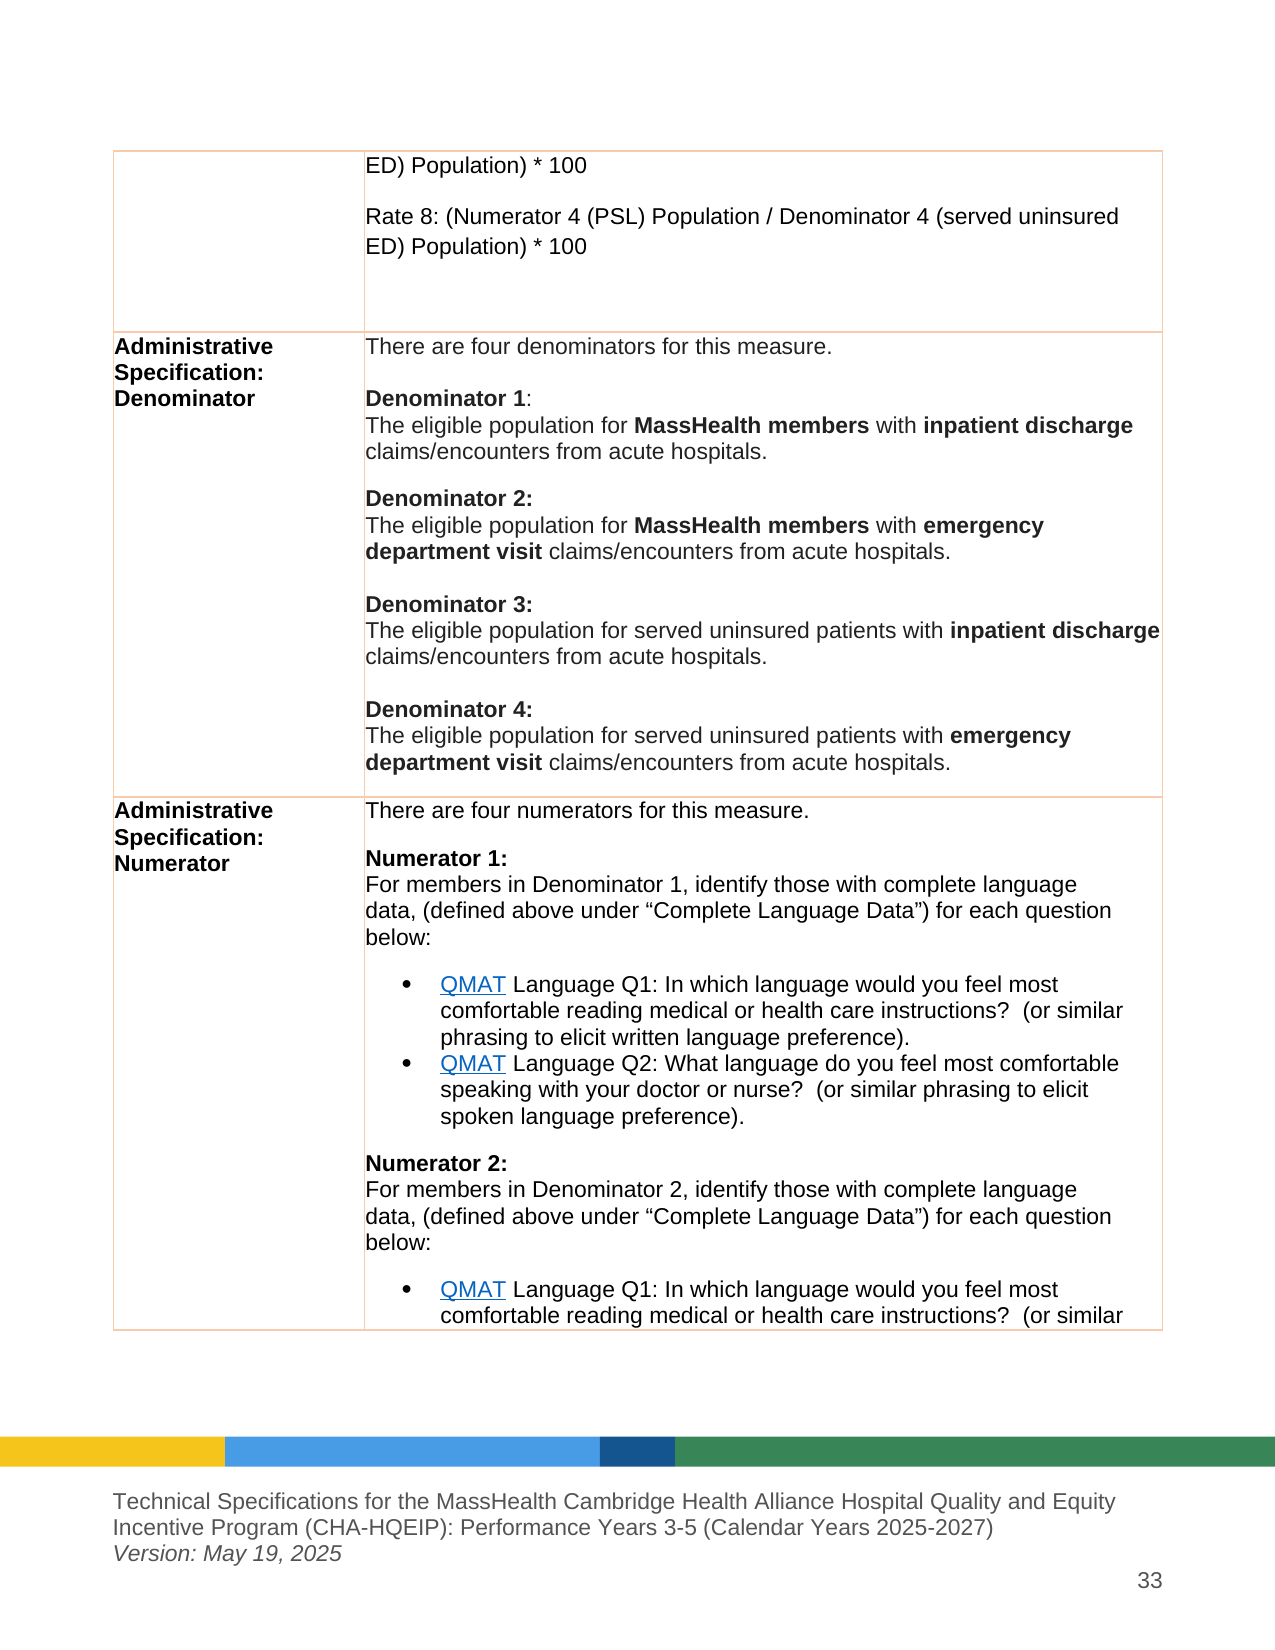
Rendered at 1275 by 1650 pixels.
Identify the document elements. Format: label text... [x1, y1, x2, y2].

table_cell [114, 798, 364, 1329]
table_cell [114, 152, 364, 331]
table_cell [365, 152, 1162, 331]
table_cell There are four denominators for this measure. Denominator 1: The eligible population for MassHealth members with inpatient discharge claims/encounters from acute hospitals. Denominator 2: The eligible population for MassHealth members with emergency department visit claims/encounters from acute hospitals. Denominator 3: The eligible population for served uninsured patients with inpatient discharge claims/encounters from acute hospitals. Denominator 4: The eligible population for served uninsured patients with emergency department visit claims/encounters from acute hospitals. [365, 333, 1162, 796]
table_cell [365, 798, 1162, 1329]
table_cell Administrative Specification: Denominator [114, 333, 364, 796]
